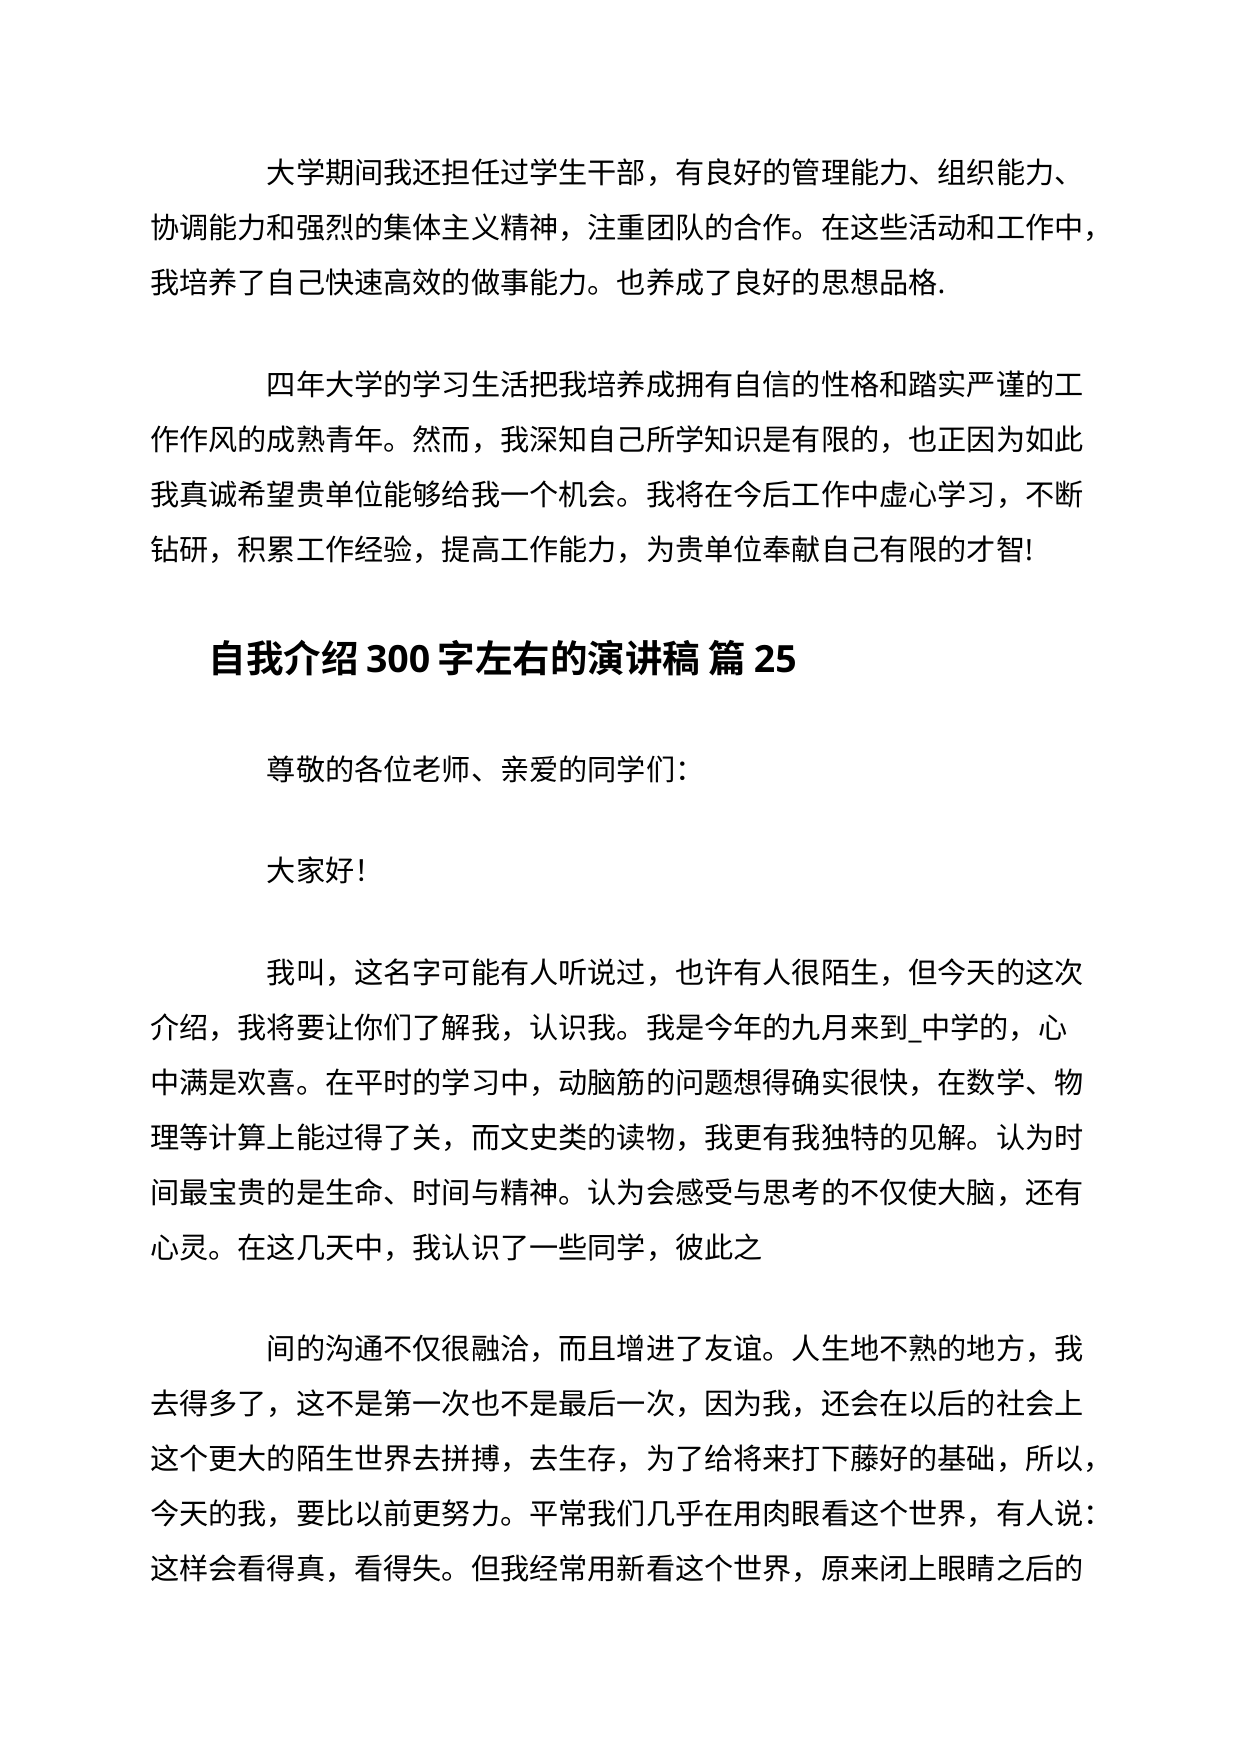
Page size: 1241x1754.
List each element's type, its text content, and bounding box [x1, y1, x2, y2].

text 我叫，这名字可能有人听说过，也许有人很陌生，但今天的这次介绍，我将要让你们了解我，认识我。我是今年的九月来到_中学的，心中满是欢喜。在平时的学习中，动脑筋的问题想得确实很快，在数学、物理等计算上能过得了关，而文史类的读物，我更有我独特的见解。认为时间最宝贵的是生命、时间与精神。认为会感受与思考的不仅使大脑，还有心灵。在这几天中，我认识了一些同学，彼此之 [150, 949, 1090, 1266]
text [150, 1326, 1090, 1588]
text 四年大学的学习生活把我培养成拥有自信的性格和踏实严谨的工作作风的成熟青年。然而，我深知自己所学知识是有限的，也正因为如此我真诚希望贵单位能够给我一个机会。我将在今后工作中虚心学习，不断钻研，积累工作经验，提高工作能力，为贵单位奉献自己有限的才智! [150, 362, 1090, 569]
text 自我介绍300字左右的演讲稿 篇25 [150, 628, 1090, 683]
text 尊敬的各位老师、亲爱的同学们： [150, 746, 1090, 788]
text 大家好！ [150, 848, 1090, 890]
text 大学期间我还担任过学生干部，有良好的管理能力、组织能力、协调能力和强烈的集体主义精神，注重团队的合作。在这些活动和工作中，我培养了自己快速高效的做事能力。也养成了良好的思想品格. [150, 150, 1090, 302]
